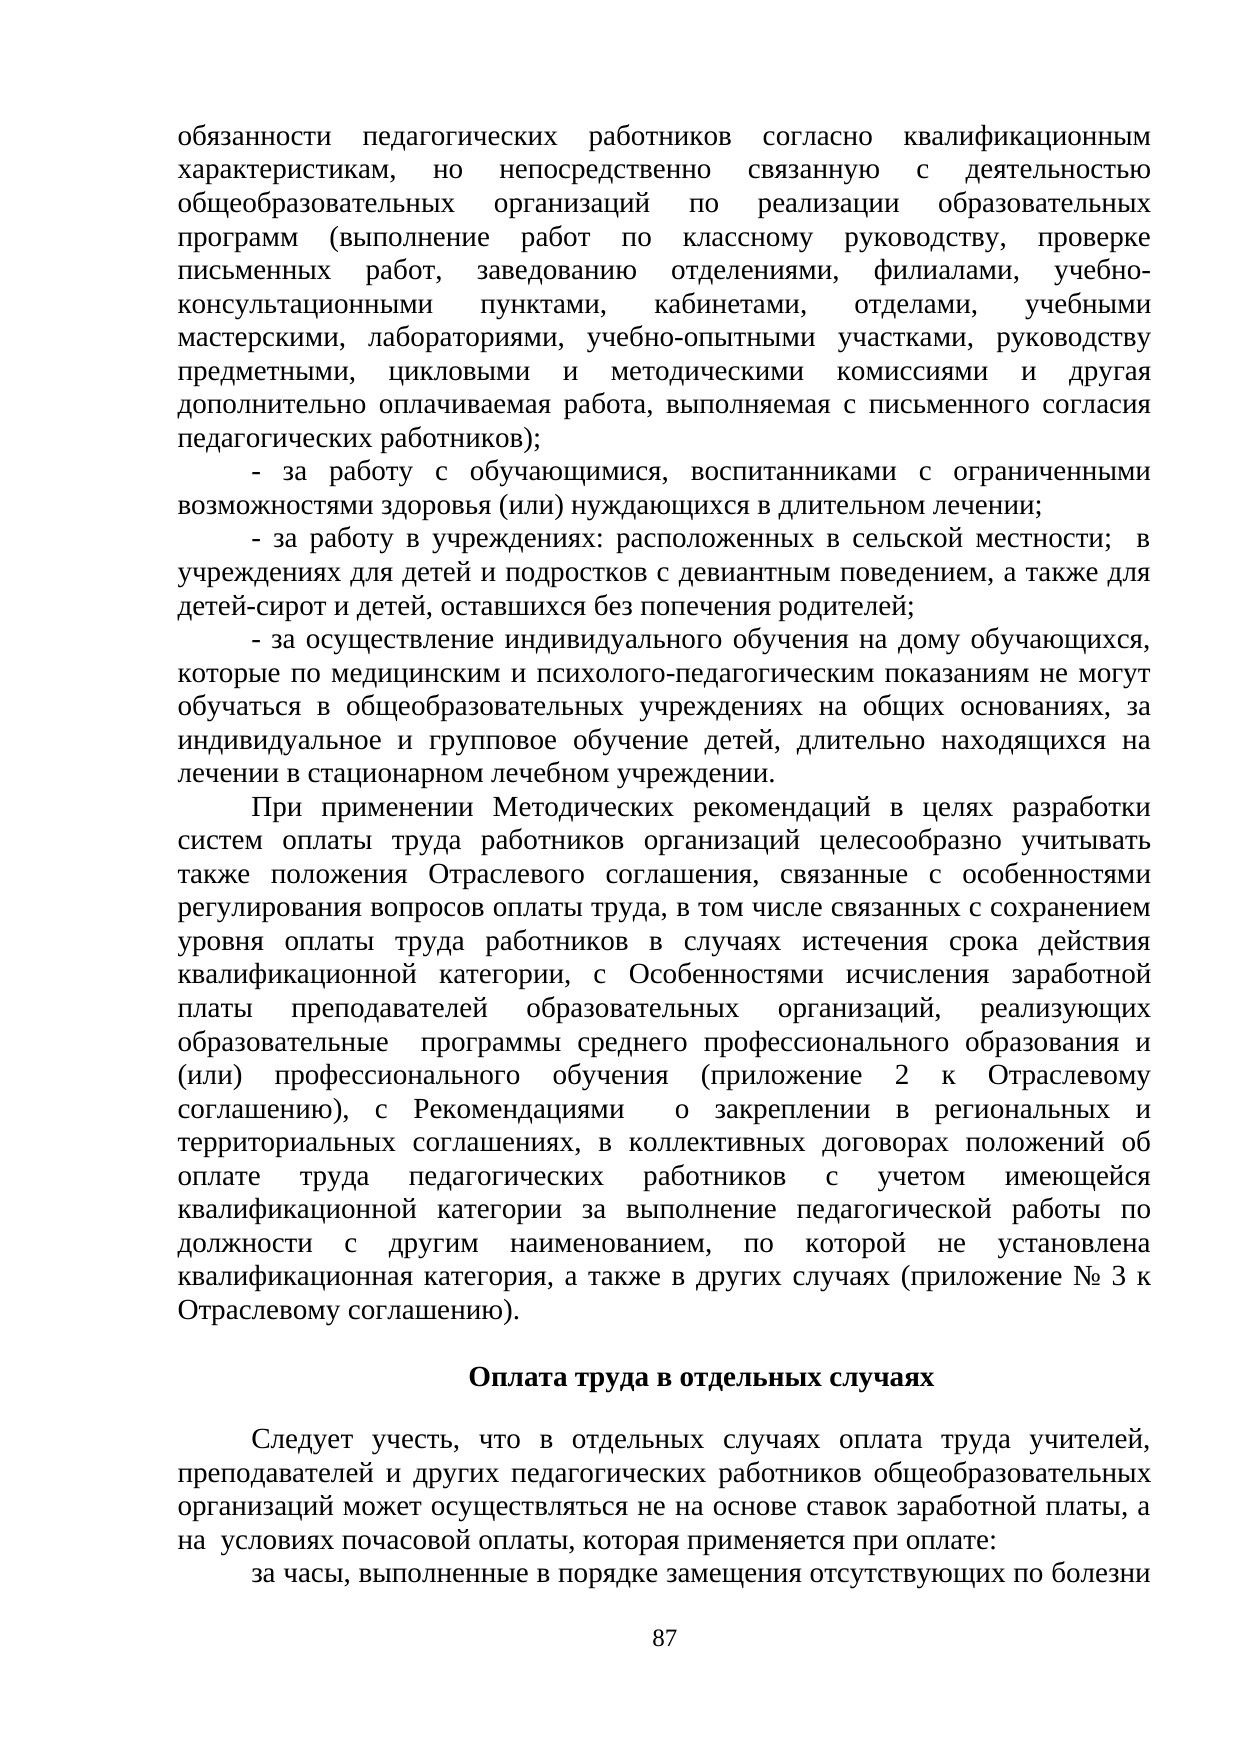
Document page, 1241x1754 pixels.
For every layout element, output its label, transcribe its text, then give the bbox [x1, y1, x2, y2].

text При применении Методических рекомендаций в целях разработки систем оплаты труда работников организаций целесообразно учитывать также положения Отраслевого соглашения, связанные с особенностями регулирования вопросов оплаты труда, в том числе связанных с сохранением уровня оплаты труда работников в случаях истечения срока действия квалификационной категории, с Особенностями исчисления заработной платы преподавателей образовательных организаций, реализующих образовательные программы среднего профессионального образования и (или) профессионального обучения (приложение 2 к Отраслевому соглашению), с Рекомендациями о закреплении в региональных и территориальных соглашениях, в коллективных договорах положений об оплате труда педагогических работников с учетом имеющейся квалификационной категории за выполнение педагогической работы по должности с другим наименованием, по которой не установлена квалификационная категория, а также в других случаях (приложение № 3 к Отраслевому соглашению). [177, 789, 1152, 1326]
text - за работу с обучающимися, воспитанниками с ограниченными возможностями здоровья (или) нуждающихся в длительном лечении; [177, 453, 1152, 521]
text Следует учесть, что в отдельных случаях оплата труда учителей, преподавателей и других педагогических работников общеобразовательных организаций может осуществляться не на основе ставок заработной платы, а на условиях почасовой оплаты, которая применяется при оплате: [177, 1421, 1152, 1556]
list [177, 1556, 1152, 1589]
text - за работу в учреждениях: расположенных в сельской местности; в учреждениях для детей и подростков с девиантным поведением, а также для детей-сирот и детей, оставшихся без попечения родителей; [177, 521, 1152, 621]
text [177, 118, 1152, 453]
text - за осуществление индивидуального обучения на дому обучающихся, которые по медицинским и психолого-педагогическим показаниям не могут обучаться в общеобразовательных учреждениях на общих основаниях, за индивидуальное и групповое обучение детей, длительно находящихся на лечении в стационарном лечебном учреждении. [177, 621, 1152, 789]
subtitle Оплата труда в отдельных случаях [177, 1359, 1152, 1393]
